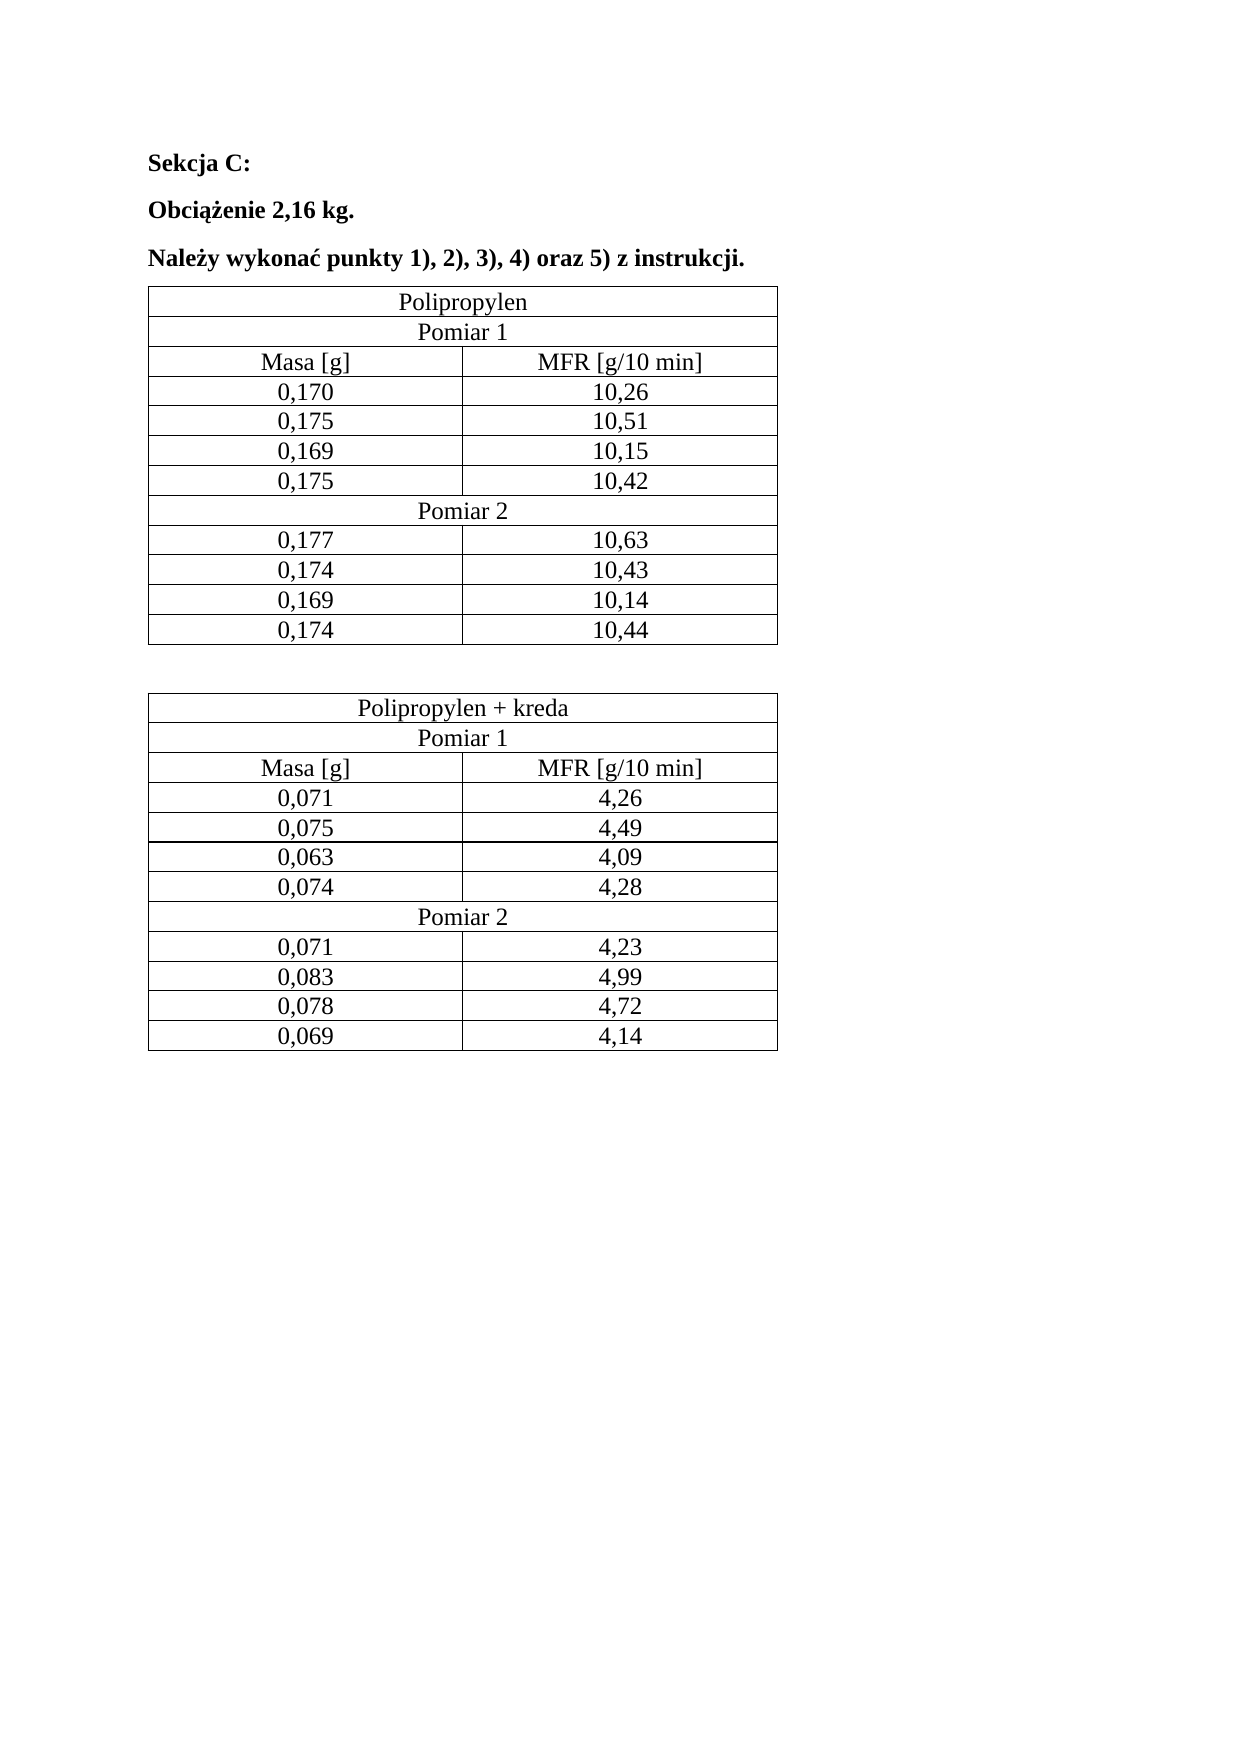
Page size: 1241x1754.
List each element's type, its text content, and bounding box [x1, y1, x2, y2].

table_cell 0,174 [149, 615, 462, 644]
table_cell MFR [g/10 min] [463, 347, 777, 376]
text Należy wykonać punkty 1), 2), 3), 4) oraz 5) z instrukcji. [148, 243, 1093, 272]
table_cell 4,49 [463, 813, 777, 841]
table_cell Pomiar 1 [149, 723, 777, 752]
table_cell 4,99 [463, 962, 777, 990]
table_cell 0,175 [149, 466, 462, 495]
table_cell MFR [g/10 min] [463, 753, 777, 782]
table_cell Masa [g] [149, 753, 462, 782]
table_cell 0,169 [149, 436, 462, 465]
table_cell 10,42 [463, 466, 777, 495]
table_cell Pomiar 2 [149, 902, 777, 931]
table_cell 10,63 [463, 526, 777, 554]
table_cell 0,071 [149, 783, 462, 812]
table_header Polipropylen [149, 287, 777, 316]
table_cell 0,078 [149, 991, 462, 1020]
table_cell Pomiar 1 [149, 317, 777, 346]
table_cell 0,170 [149, 377, 462, 405]
table_cell 0,069 [149, 1021, 462, 1050]
table_cell 0,174 [149, 555, 462, 584]
table_cell 4,26 [463, 783, 777, 812]
text Sekcja C: [148, 148, 1093, 176]
text Obciążenie 2,16 kg. [148, 195, 1093, 224]
table_cell 0,083 [149, 962, 462, 990]
table_header Polipropylen + kreda [149, 694, 777, 722]
table_cell 4,28 [463, 872, 777, 901]
table_cell 4,23 [463, 932, 777, 961]
table_cell 10,44 [463, 615, 777, 644]
table_cell 4,09 [463, 843, 777, 871]
table_cell 10,15 [463, 436, 777, 465]
table_cell 10,51 [463, 406, 777, 435]
table_cell 4,14 [463, 1021, 777, 1050]
table_cell 0,071 [149, 932, 462, 961]
table_cell 0,074 [149, 872, 462, 901]
table_cell 10,26 [463, 377, 777, 405]
table_cell Masa [g] [149, 347, 462, 376]
table_cell 0,075 [149, 813, 462, 841]
table_cell 0,177 [149, 526, 462, 554]
table_cell 0,063 [149, 843, 462, 871]
table_cell 10,43 [463, 555, 777, 584]
table_cell 0,175 [149, 406, 462, 435]
table_cell Pomiar 2 [149, 496, 777, 524]
table_cell 4,72 [463, 991, 777, 1020]
table_cell 10,14 [463, 585, 777, 614]
table_cell 0,169 [149, 585, 462, 614]
